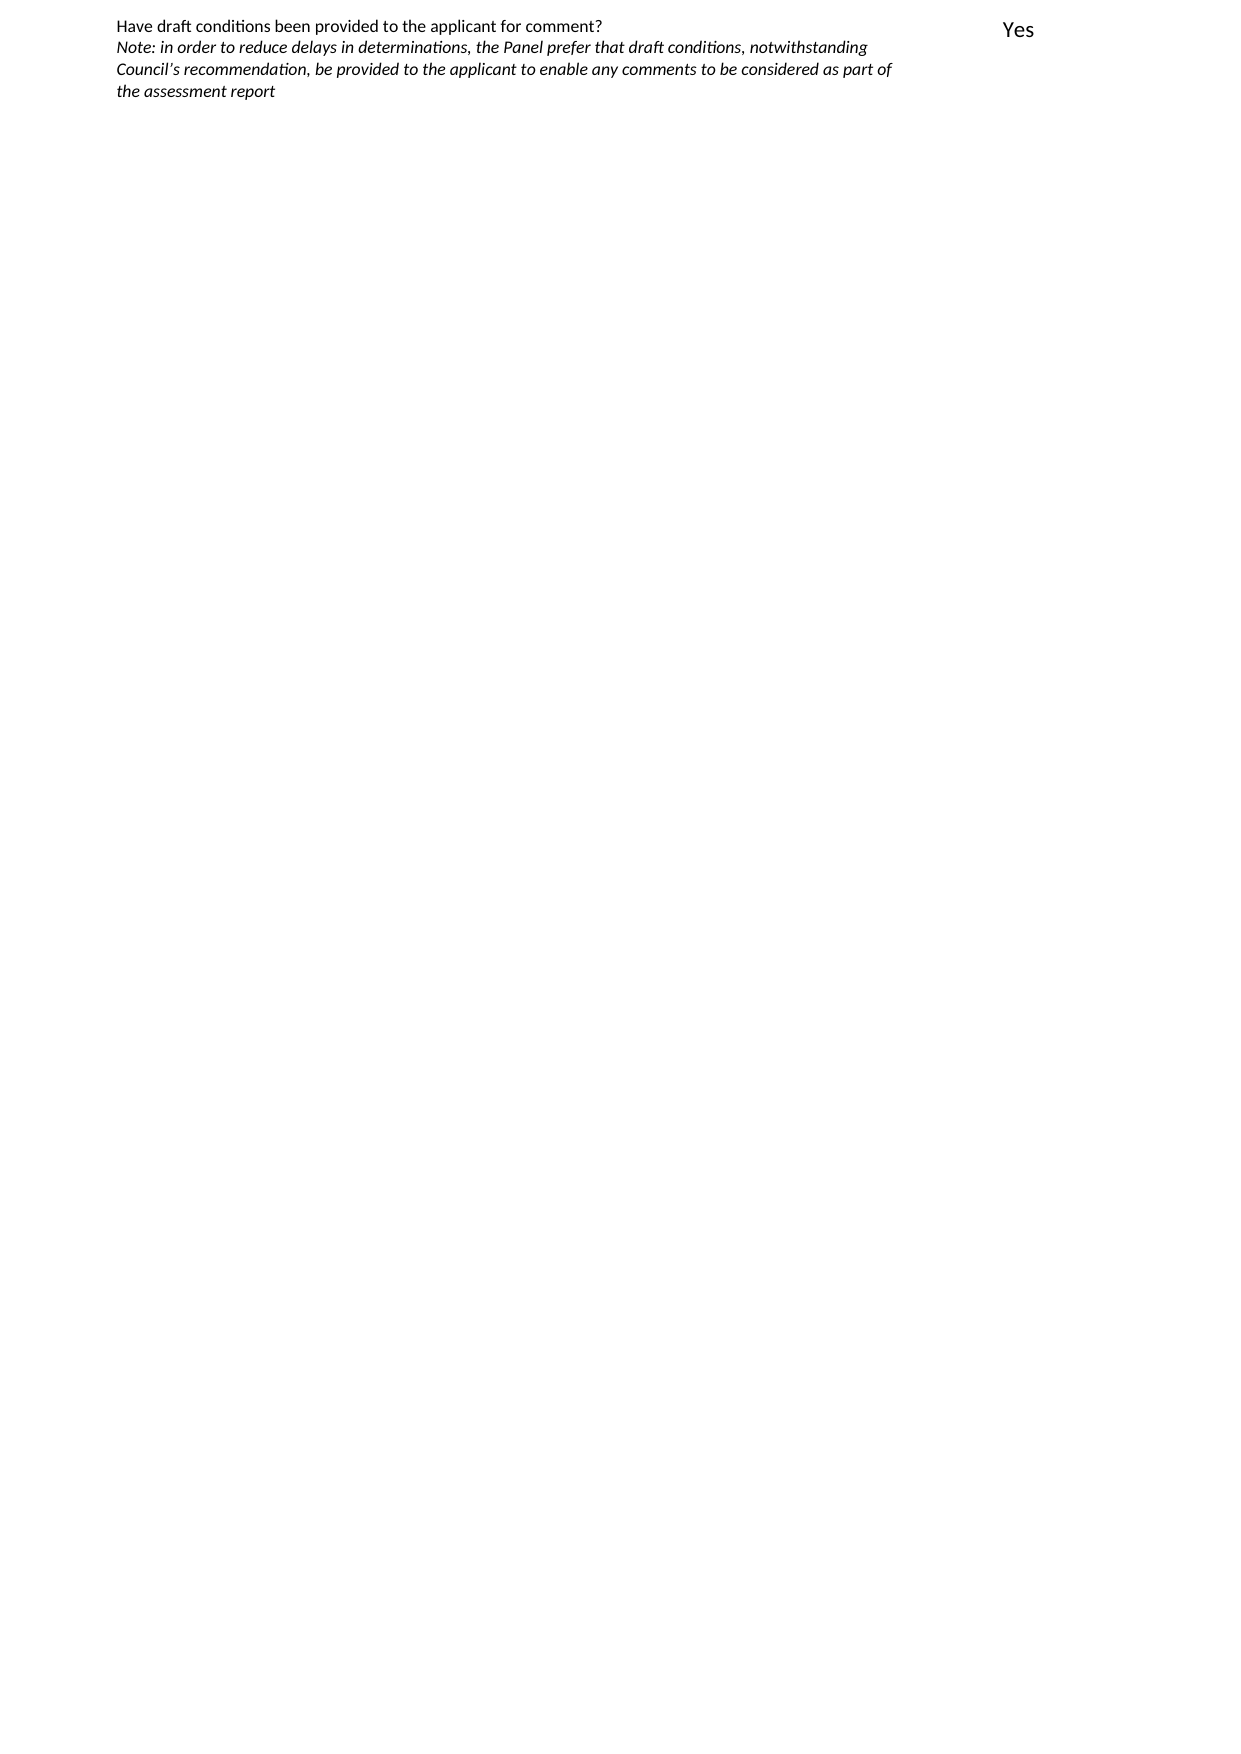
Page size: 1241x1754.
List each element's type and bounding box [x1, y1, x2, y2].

table_cell [105, 15, 907, 102]
table_cell [907, 15, 1045, 102]
